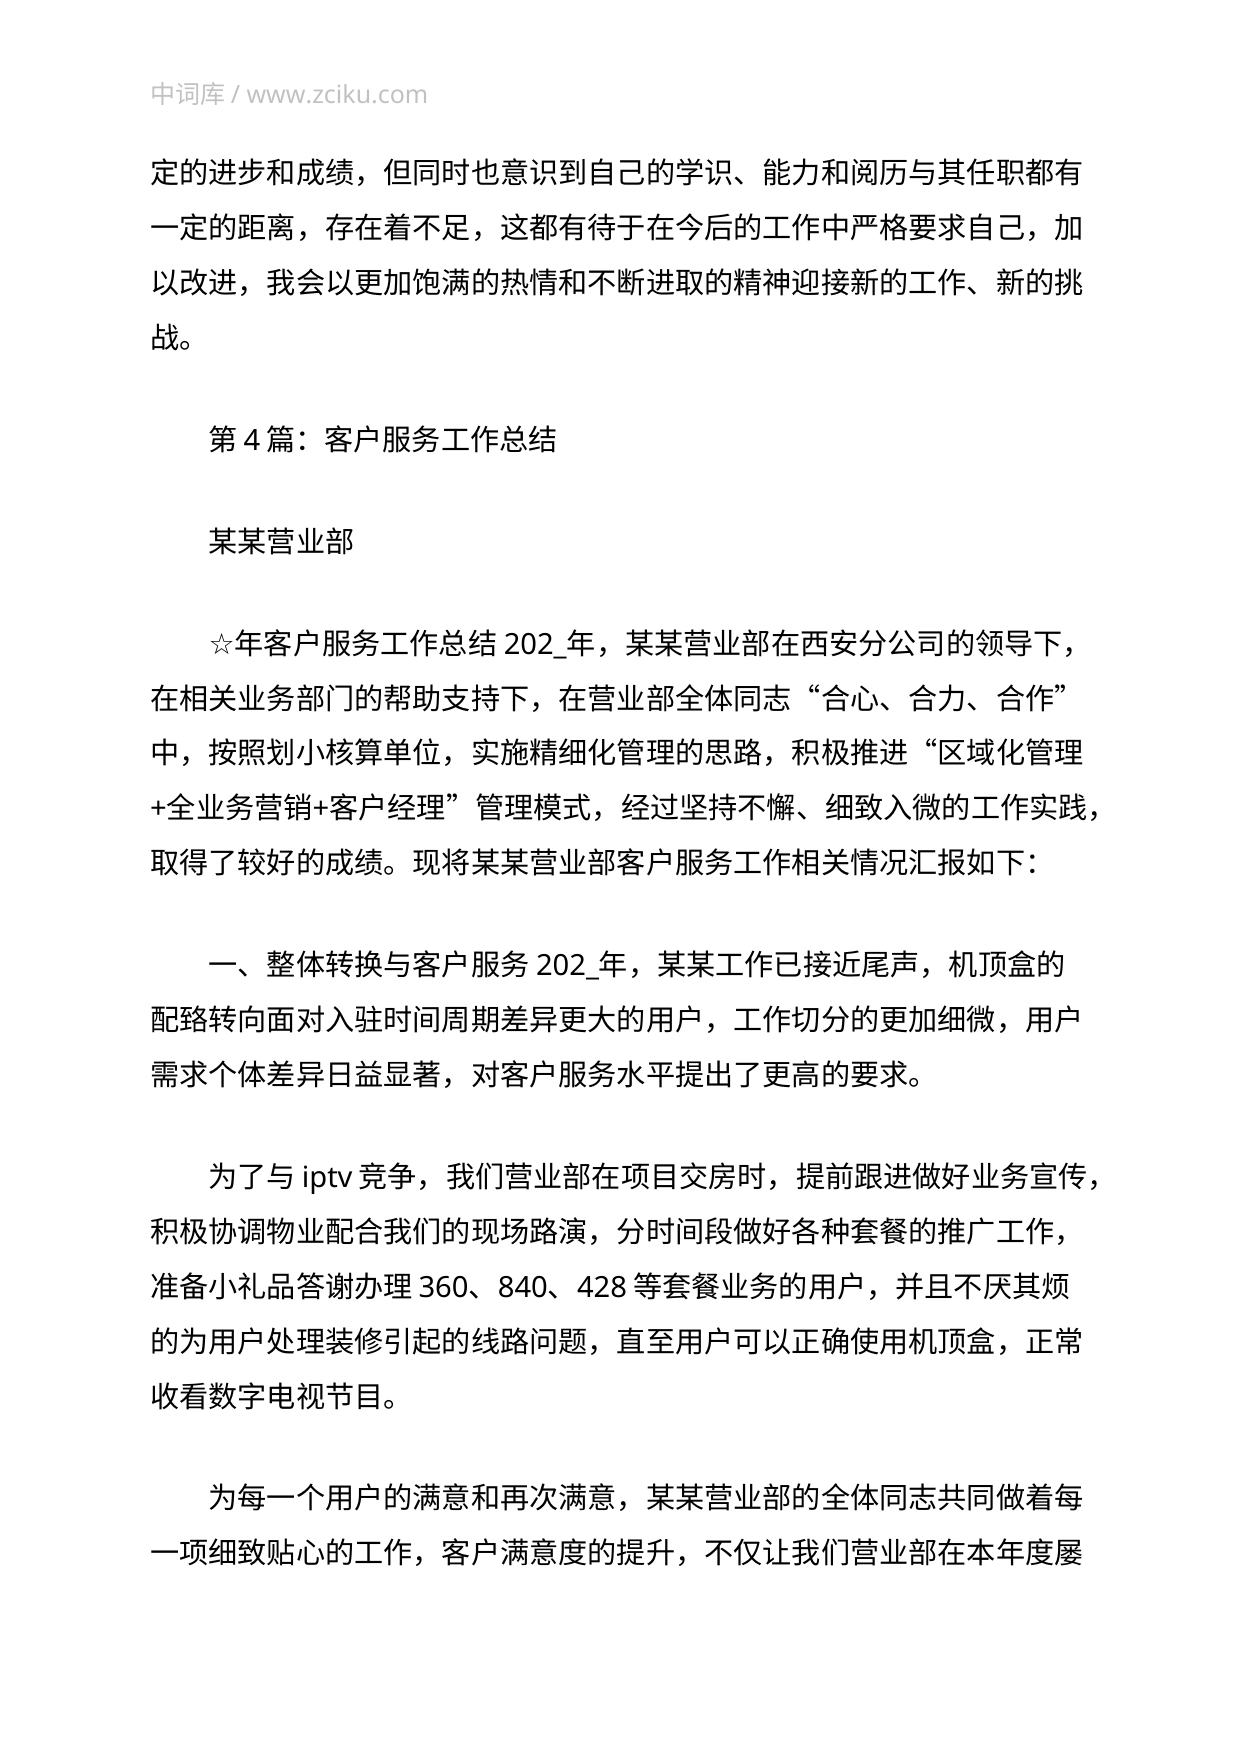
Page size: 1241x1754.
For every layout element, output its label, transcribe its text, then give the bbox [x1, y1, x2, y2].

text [150, 1475, 1090, 1572]
text 一、整体转换与客户服务 202_年，某某工作已接近尾声，机顶盒的配臵转向面对入驻时间周期差异更大的用户，工作切分的更加细微，用户需求个体差异日益显著，对客户服务水平提出了更高的要求。 [150, 942, 1090, 1094]
text 第4篇：客户服务工作总结 [150, 416, 1090, 459]
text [150, 150, 1090, 357]
text 为了与iptv竞争，我们营业部在项目交房时，提前跟进做好业务宣传，积极协调物业配合我们的现场路演，分时间段做好各种套餐的推广工作，准备小礼品答谢办理360、840、428等套餐业务的用户，并且不厌其烦的为用户处理装修引起的线路问题，直至用户可以正确使用机顶盒，正常收看数字电视节目。 [150, 1153, 1090, 1416]
text ☆年客户服务工作总结 202_年，某某营业部在西安分公司的领导下，在相关业务部门的帮助支持下，在营业部全体同志“合心、合力、合作”中，按照划小核算单位，实施精细化管理的思路，积极推进“区域化管理+全业务营销+客户经理”管理模式，经过坚持不懈、细致入微的工作实践，取得了较好的成绩。现将某某营业部客户服务工作相关情况汇报如下： [150, 620, 1090, 882]
text 某某营业部 [150, 518, 1090, 561]
